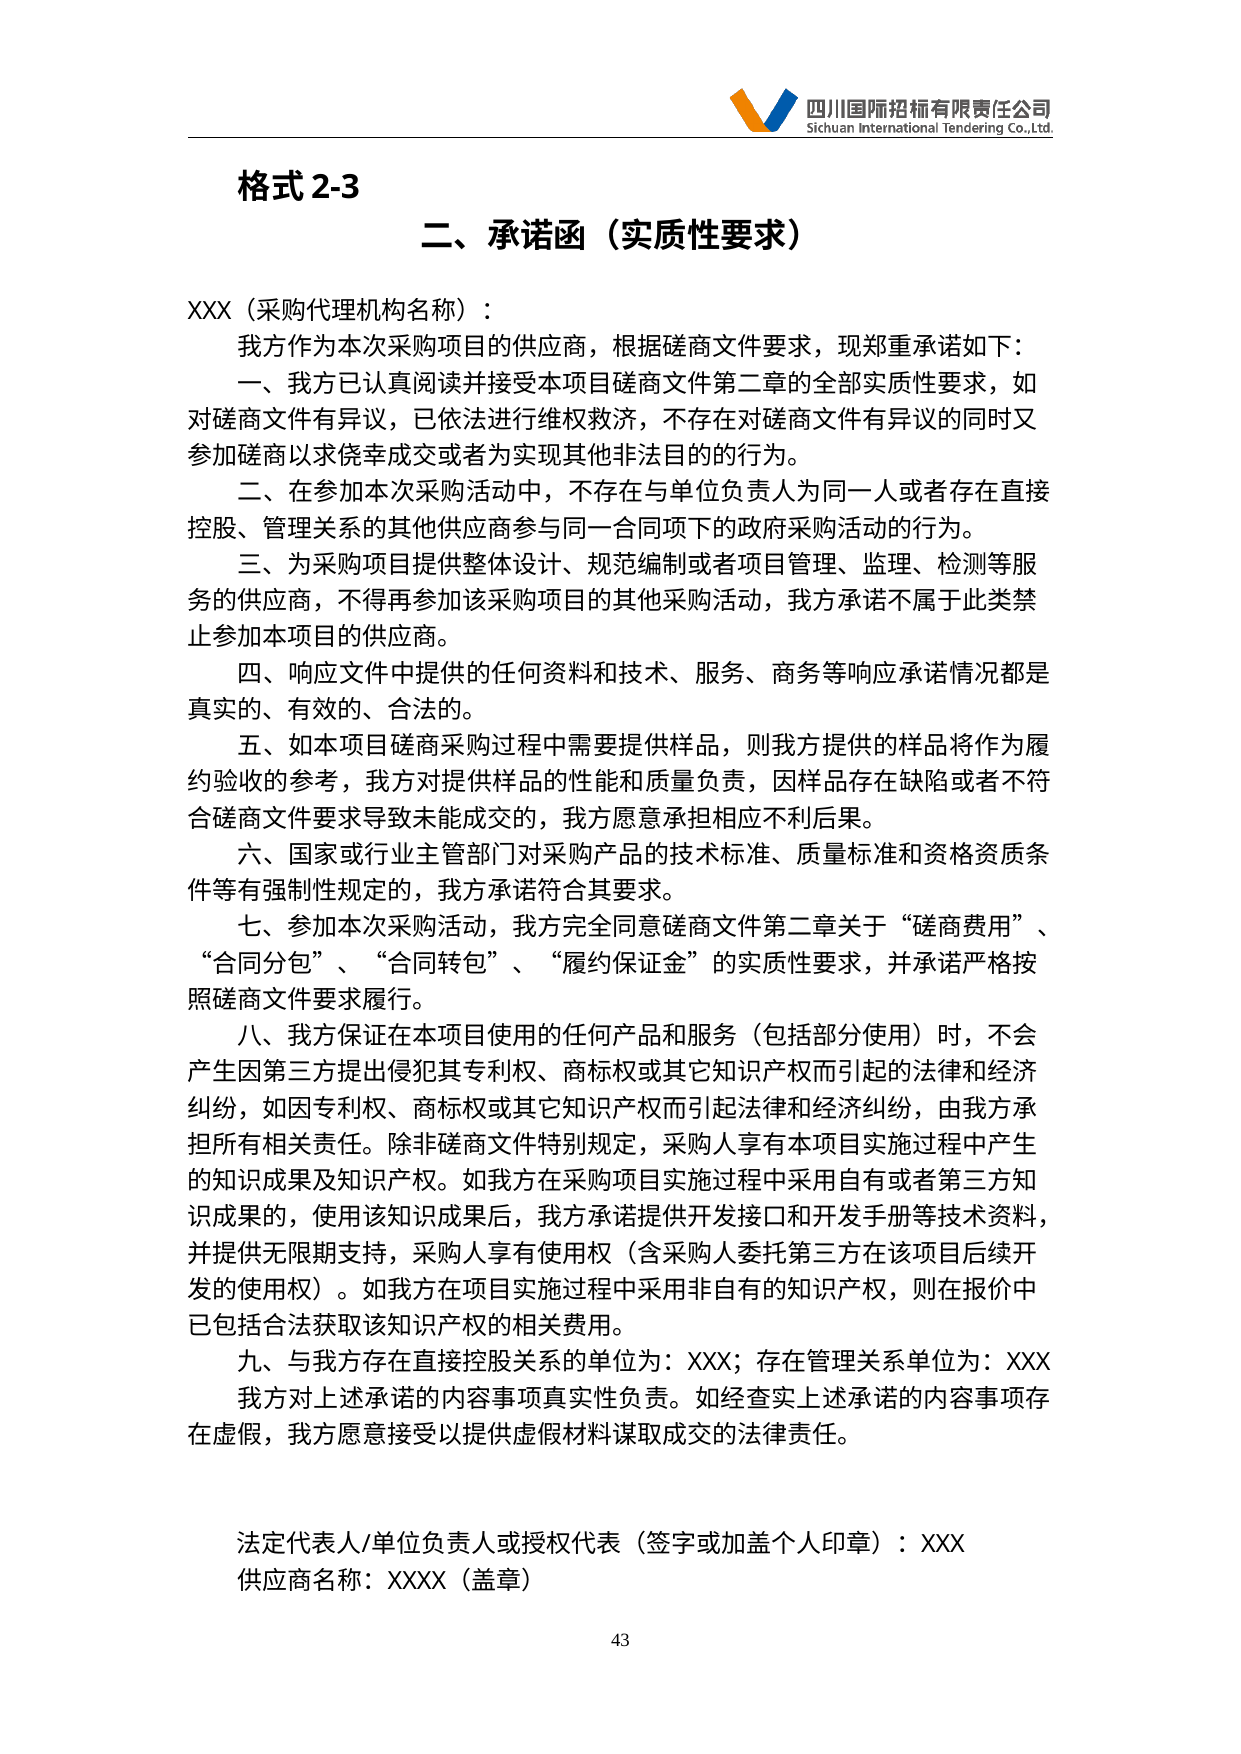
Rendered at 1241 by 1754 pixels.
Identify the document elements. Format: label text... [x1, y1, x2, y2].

text XXX（采购代理机构名称）： [187, 291, 1053, 327]
text 二、承诺函（实质性要求） [187, 208, 1053, 257]
text 六、国家或行业主管部门对采购产品的技术标准、质量标准和资格资质条件等有强制性规定的，我方承诺符合其要求。 [187, 834, 1053, 907]
text 七、参加本次采购活动，我方完全同意磋商文件第二章关于“磋商费用”、“合同分包”、“合同转包”、“履约保证金”的实质性要求，并承诺严格按照磋商文件要求履行。 [187, 907, 1053, 1016]
text 我方对上述承诺的内容事项真实性负责。如经查实上述承诺的内容事项存在虚假，我方愿意接受以提供虚假材料谋取成交的法律责任。 [187, 1378, 1053, 1451]
text 二、在参加本次采购活动中，不存在与单位负责人为同一人或者存在直接控股、管理关系的其他供应商参与同一合同项下的政府采购活动的行为。 [187, 472, 1053, 544]
text 我方作为本次采购项目的供应商，根据磋商文件要求，现郑重承诺如下： [187, 327, 1053, 363]
text 一、我方已认真阅读并接受本项目磋商文件第二章的全部实质性要求，如对磋商文件有异议，已依法进行维权救济，不存在对磋商文件有异议的同时又参加磋商以求侥幸成交或者为实现其他非法目的的行为。 [187, 363, 1053, 472]
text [187, 160, 1053, 208]
text 九、与我方存在直接控股关系的单位为：XXX；存在管理关系单位为：XXX [187, 1342, 1053, 1378]
text 八、我方保证在本项目使用的任何产品和服务（包括部分使用）时，不会产生因第三方提出侵犯其专利权、商标权或其它知识产权而引起的法律和经济纠纷，如因专利权、商标权或其它知识产权而引起法律和经济纠纷，由我方承担所有相关责任。除非磋商文件特别规定，采购人享有本项目实施过程中产生的知识成果及知识产权。如我方在采购项目实施过程中采用自有或者第三方知识成果的，使用该知识成果后，我方承诺提供开发接口和开发手册等技术资料，并提供无限期支持，采购人享有使用权（含采购人委托第三方在该项目后续开发的使用权）。如我方在项目实施过程中采用非自有的知识产权，则在报价中已包括合法获取该知识产权的相关费用。 [187, 1016, 1053, 1342]
text 供应商名称：XXXX（盖章） [187, 1560, 1053, 1597]
text 五、如本项目磋商采购过程中需要提供样品，则我方提供的样品将作为履约验收的参考，我方对提供样品的性能和质量负责，因样品存在缺陷或者不符合磋商文件要求导致未能成交的，我方愿意承担相应不利后果。 [187, 726, 1053, 834]
text 法定代表人/单位负责人或授权代表（签字或加盖个人印章）：XXX [187, 1519, 1053, 1560]
picture [729, 88, 1053, 135]
text 四、响应文件中提供的任何资料和技术、服务、商务等响应承诺情况都是真实的、有效的、合法的。 [187, 653, 1053, 726]
text 三、为采购项目提供整体设计、规范编制或者项目管理、监理、检测等服务的供应商，不得再参加该采购项目的其他采购活动，我方承诺不属于此类禁止参加本项目的供应商。 [187, 544, 1053, 653]
